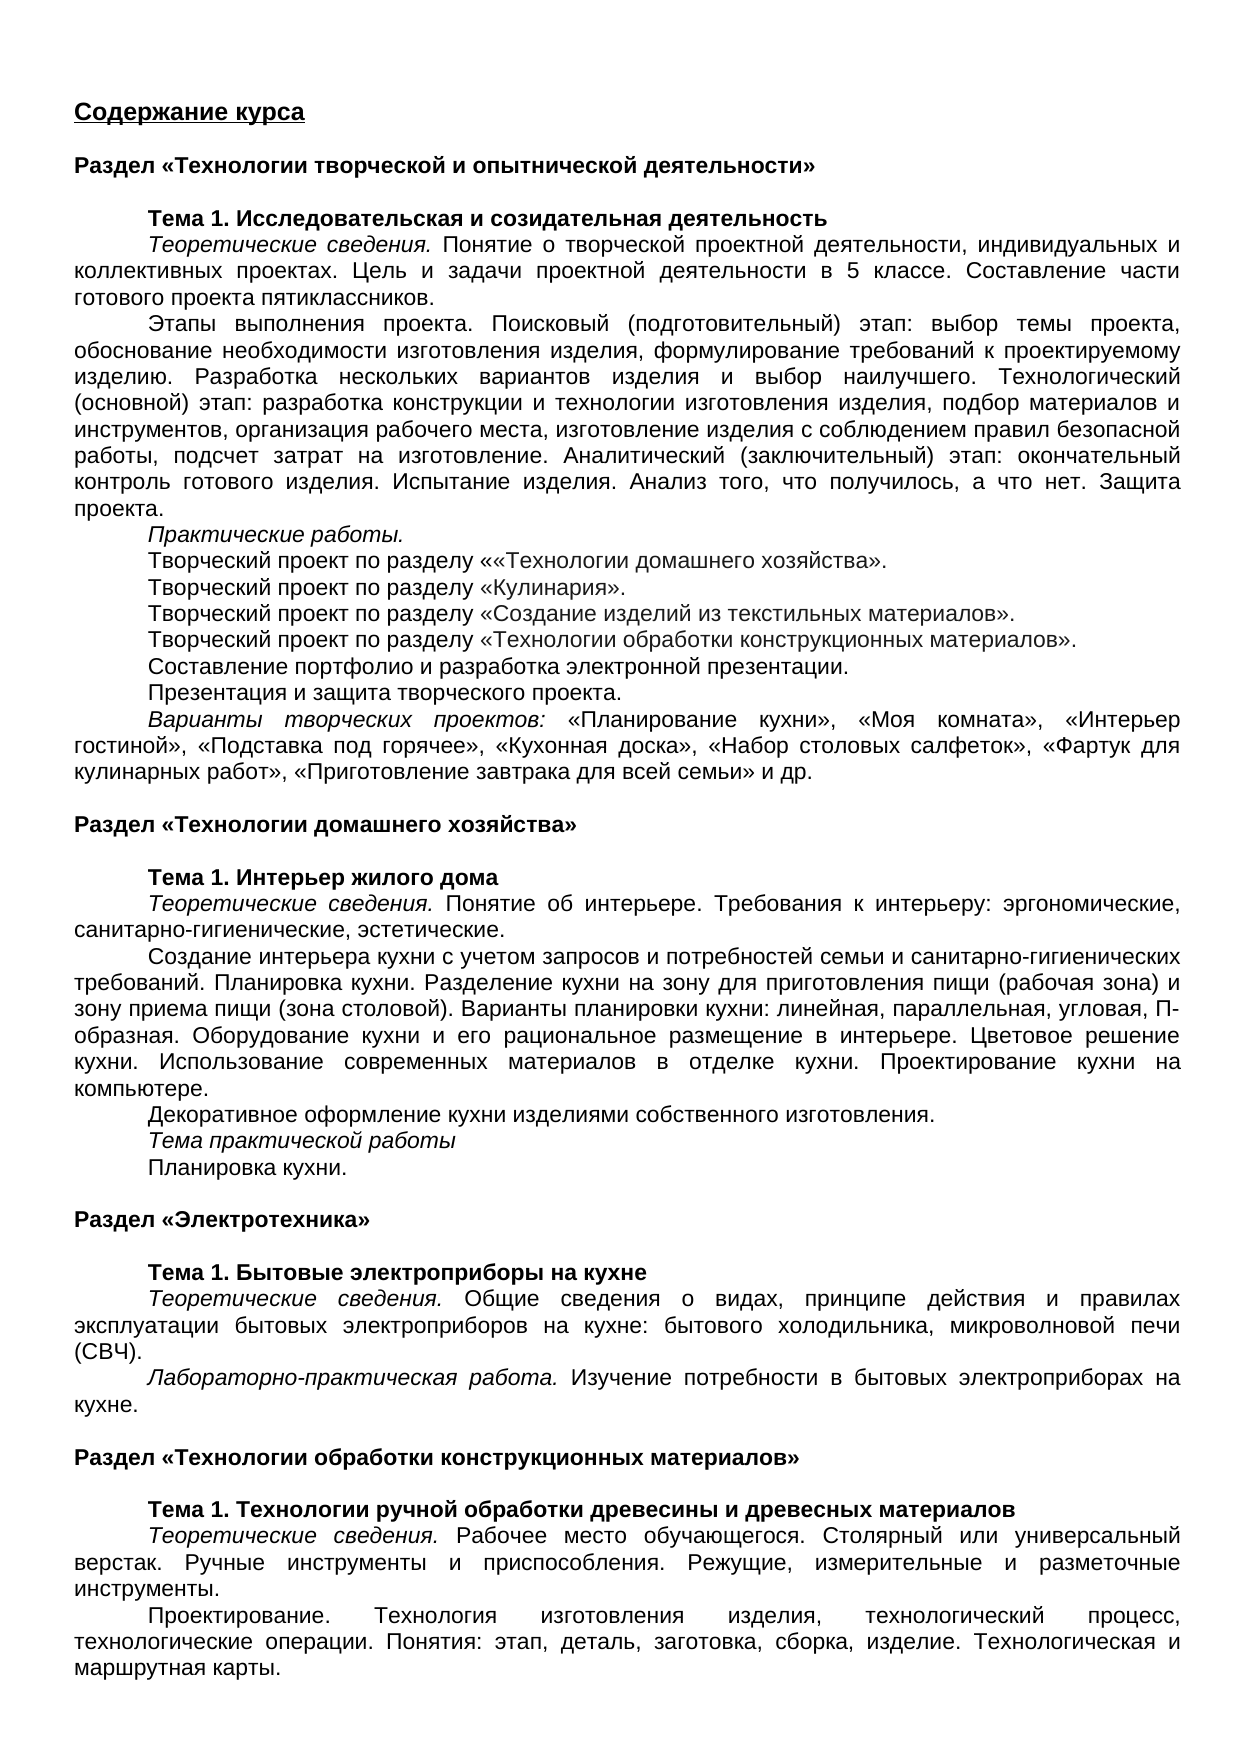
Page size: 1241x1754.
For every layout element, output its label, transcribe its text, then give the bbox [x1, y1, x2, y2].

text Планировка кухни. [74, 1153, 1181, 1180]
text Тема 1. Бытовые электроприборы на кухне [74, 1259, 1181, 1285]
text Этапы выполнения проекта. Поисковый (подготовительный) этап: выбор темы проекта, обоснование необходимости изготовления изделия, формулирование требований к проектируемому изделию. Разработка нескольких вариантов изделия и выбор наилучшего. Технологический (основной) этап: разработка конструкции и технологии изготовления изделия, подбор материалов и инструментов, организация рабочего места, изготовление изделия с соблюдением правил безопасной работы, подсчет затрат на изготовление. Аналитический (заключительный) этап: окончательный контроль готового изделия. Испытание изделия. Анализ того, что получилось, а что нет. Защита проекта. [74, 310, 1181, 521]
text Теоретические сведения. Понятие о творческой проектной деятельности, индивидуальных и коллективных проектах. Цель и задачи проектной деятельности в 5 классе. Составление части готового проекта пятиклассников. [74, 231, 1181, 310]
text Теоретические сведения. Понятие об интерьере. Требования к интерьеру: эргономические, санитарно-гигиенические, эстетические. [74, 890, 1181, 943]
text Содержание курса [74, 97, 1181, 126]
text Тема 1. Интерьер жилого дома [74, 864, 1181, 890]
text Лабораторно-практическая работа. Изучение потребности в бытовых электроприборах на кухне. [74, 1364, 1181, 1417]
text Составление портфолио и разработка электронной презентации. [74, 653, 1181, 679]
text Творческий проект по разделу «Кулинария». [74, 574, 1181, 600]
text Создание интерьера кухни с учетом запросов и потребностей семьи и санитарно-гигиенических требований. Планировка кухни. Разделение кухни на зону для приготовления пищи (рабочая зона) и зону приема пищи (зона столовой). Варианты планировки кухни: линейная, параллельная, угловая, П-образная. Оборудование кухни и его рациональное размещение в интерьере. Цветовое решение кухни. Использование современных материалов в отделке кухни. Проектирование кухни на компьютере. [74, 943, 1181, 1101]
text Теоретические сведения. Рабочее место обучающегося. Столярный или универсальный верстак. Ручные инструменты и приспособления. Режущие, измерительные и разметочные инструменты. [74, 1522, 1181, 1602]
text Тема 1. Исследовательская и созидательная деятельность [74, 205, 1181, 231]
text Раздел «Технологии домашнего хозяйства» [74, 811, 1181, 837]
text Тема 1. Технологии ручной обработки древесины и древесных материалов [74, 1496, 1181, 1522]
text Варианты творческих проектов: «Планирование кухни», «Моя комната», «Интерьер гостиной», «Подставка под горячее», «Кухонная доска», «Набор столовых салфеток», «Фартук для кулинарных работ», «Приготовление завтрака для всей семьи» и др. [74, 706, 1181, 784]
text Проектирование. Технология изготовления изделия, технологический процесс, технологические операции. Понятия: этап, деталь, заготовка, сборка, изделие. Технологическая и маршрутная карты. [74, 1602, 1181, 1681]
text Тема практической работы [74, 1127, 1181, 1153]
text Творческий проект по разделу ««Технологии домашнего хозяйства». [74, 547, 1181, 574]
text Творческий проект по разделу «Создание изделий из текстильных материалов». [74, 600, 1181, 626]
text Теоретические сведения. Общие сведения о видах, принципе действия и правилах эксплуатации бытовых электроприборов на кухне: бытового холодильника, микроволновой печи (СВЧ). [74, 1285, 1181, 1364]
text Декоративное оформление кухни изделиями собственного изготовления. [74, 1101, 1181, 1127]
text Раздел «Технологии творческой и опытнической деятельности» [74, 152, 1181, 178]
text Раздел «Технологии обработки конструкционных материалов» [74, 1443, 1181, 1470]
text Практические работы. [74, 521, 1181, 547]
text Раздел «Электротехника» [74, 1206, 1181, 1233]
text Творческий проект по разделу «Технологии обработки конструкционных материалов». [74, 626, 1181, 653]
text Презентация и защита творческого проекта. [74, 679, 1181, 706]
